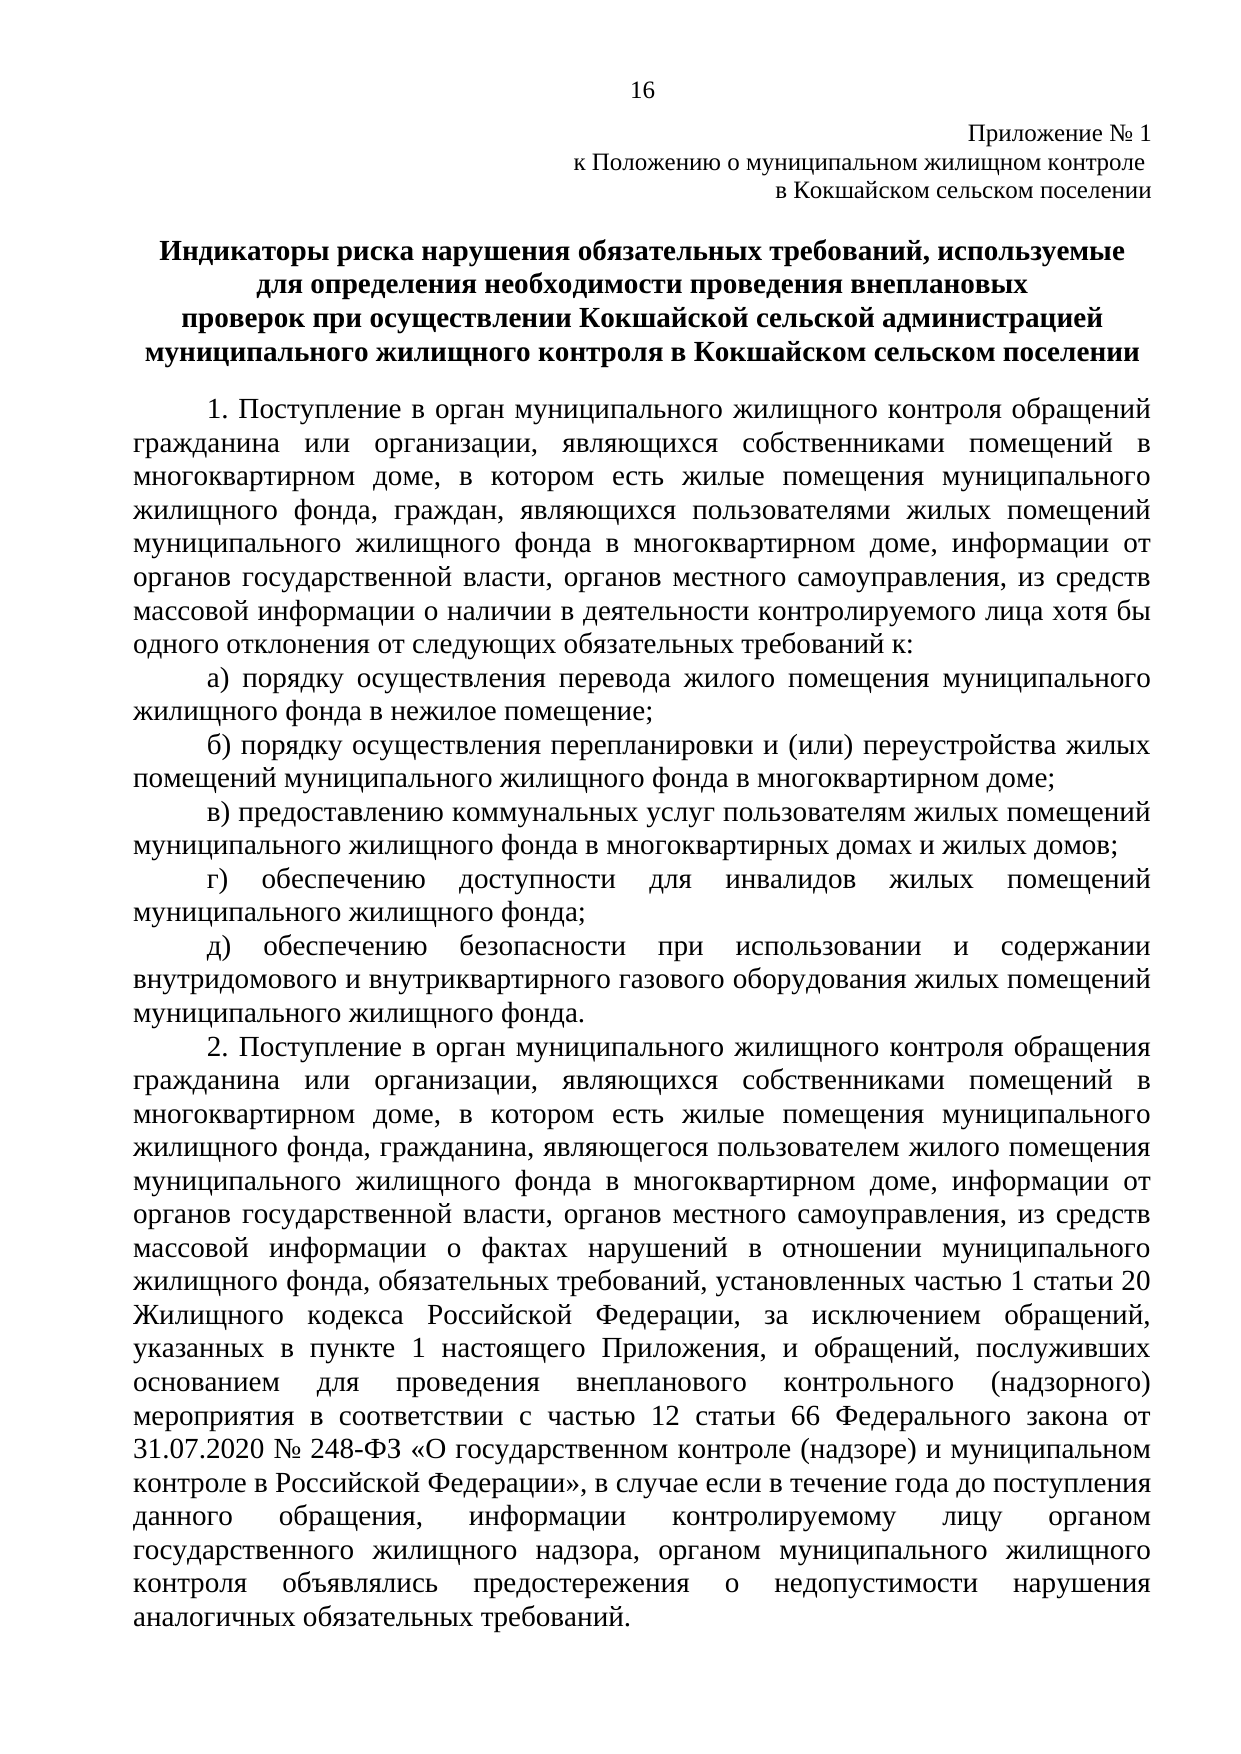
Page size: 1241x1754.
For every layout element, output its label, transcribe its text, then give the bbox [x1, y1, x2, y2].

text муниципального жилищного контроля в Кокшайском сельском поселении [133, 334, 1152, 367]
text а) порядку осуществления перевода жилого помещения муниципального жилищного фонда в нежилое помещение; [133, 660, 1152, 727]
title проверок при осуществлении Кокшайской сельской администрацией [133, 300, 1152, 334]
text д) обеспечению безопасности при использовании и содержании внутридомового и внутриквартирного газового оборудования жилых помещений муниципального жилищного фонда. [133, 928, 1152, 1029]
text 2. Поступление в орган муниципального жилищного контроля обращения гражданина или организации, являющихся собственниками помещений в многоквартирном доме, в котором есть жилые помещения муниципального жилищного фонда, гражданина, являющегося пользователем жилого помещения муниципального жилищного фонда в многоквартирном доме, информации от органов государственной власти, органов местного самоуправления, из средств массовой информации о фактах нарушений в отношении муниципального жилищного фонда, обязательных требований, установленных частью 1 статьи 20 Жилищного кодекса Российской Федерации, за исключением обращений, указанных в пункте 1 настоящего Приложения, и обращений, послуживших основанием для проведения внепланового контрольного (надзорного) мероприятия в соответствии с частью 12 статьи 66 Федерального закона от 31.07.2020 № 248-ФЗ «О государственном контроле (надзоре) и муниципальном контроле в Российской Федерации», в случае если в течение года до поступления данного обращения, информации контролируемому лицу органом государственного жилищного надзора, органом муниципального жилищного контроля объявлялись предостережения о недопустимости нарушения аналогичных обязательных требований. [133, 1029, 1152, 1632]
text в) предоставлению коммунальных услуг пользователям жилых помещений муниципального жилищного фонда в многоквартирных домах и жилых домов; [133, 794, 1152, 861]
text 1. Поступление в орган муниципального жилищного контроля обращений гражданина или организации, являющихся собственниками помещений в многоквартирном доме, в котором есть жилые помещения муниципального жилищного фонда, граждан, являющихся пользователями жилых помещений муниципального жилищного фонда в многоквартирном доме, информации от органов государственной власти, органов местного самоуправления, из средств массовой информации о наличии в деятельности контролируемого лица хотя бы одного отклонения от следующих обязательных требований к: [133, 391, 1152, 660]
text к Положению о муниципальном жилищном контроле в Кокшайском сельском поселении [133, 147, 1152, 204]
title Индикаторы риска нарушения обязательных требований, используемые для определения необходимости проведения внеплановых [133, 233, 1152, 300]
text б) порядку осуществления перепланировки и (или) переустройства жилых помещений муниципального жилищного фонда в многоквартирном доме; [133, 727, 1152, 794]
text Приложение № 1 [133, 118, 1152, 147]
text г) обеспечению доступности для инвалидов жилых помещений муниципального жилищного фонда; [133, 861, 1152, 928]
